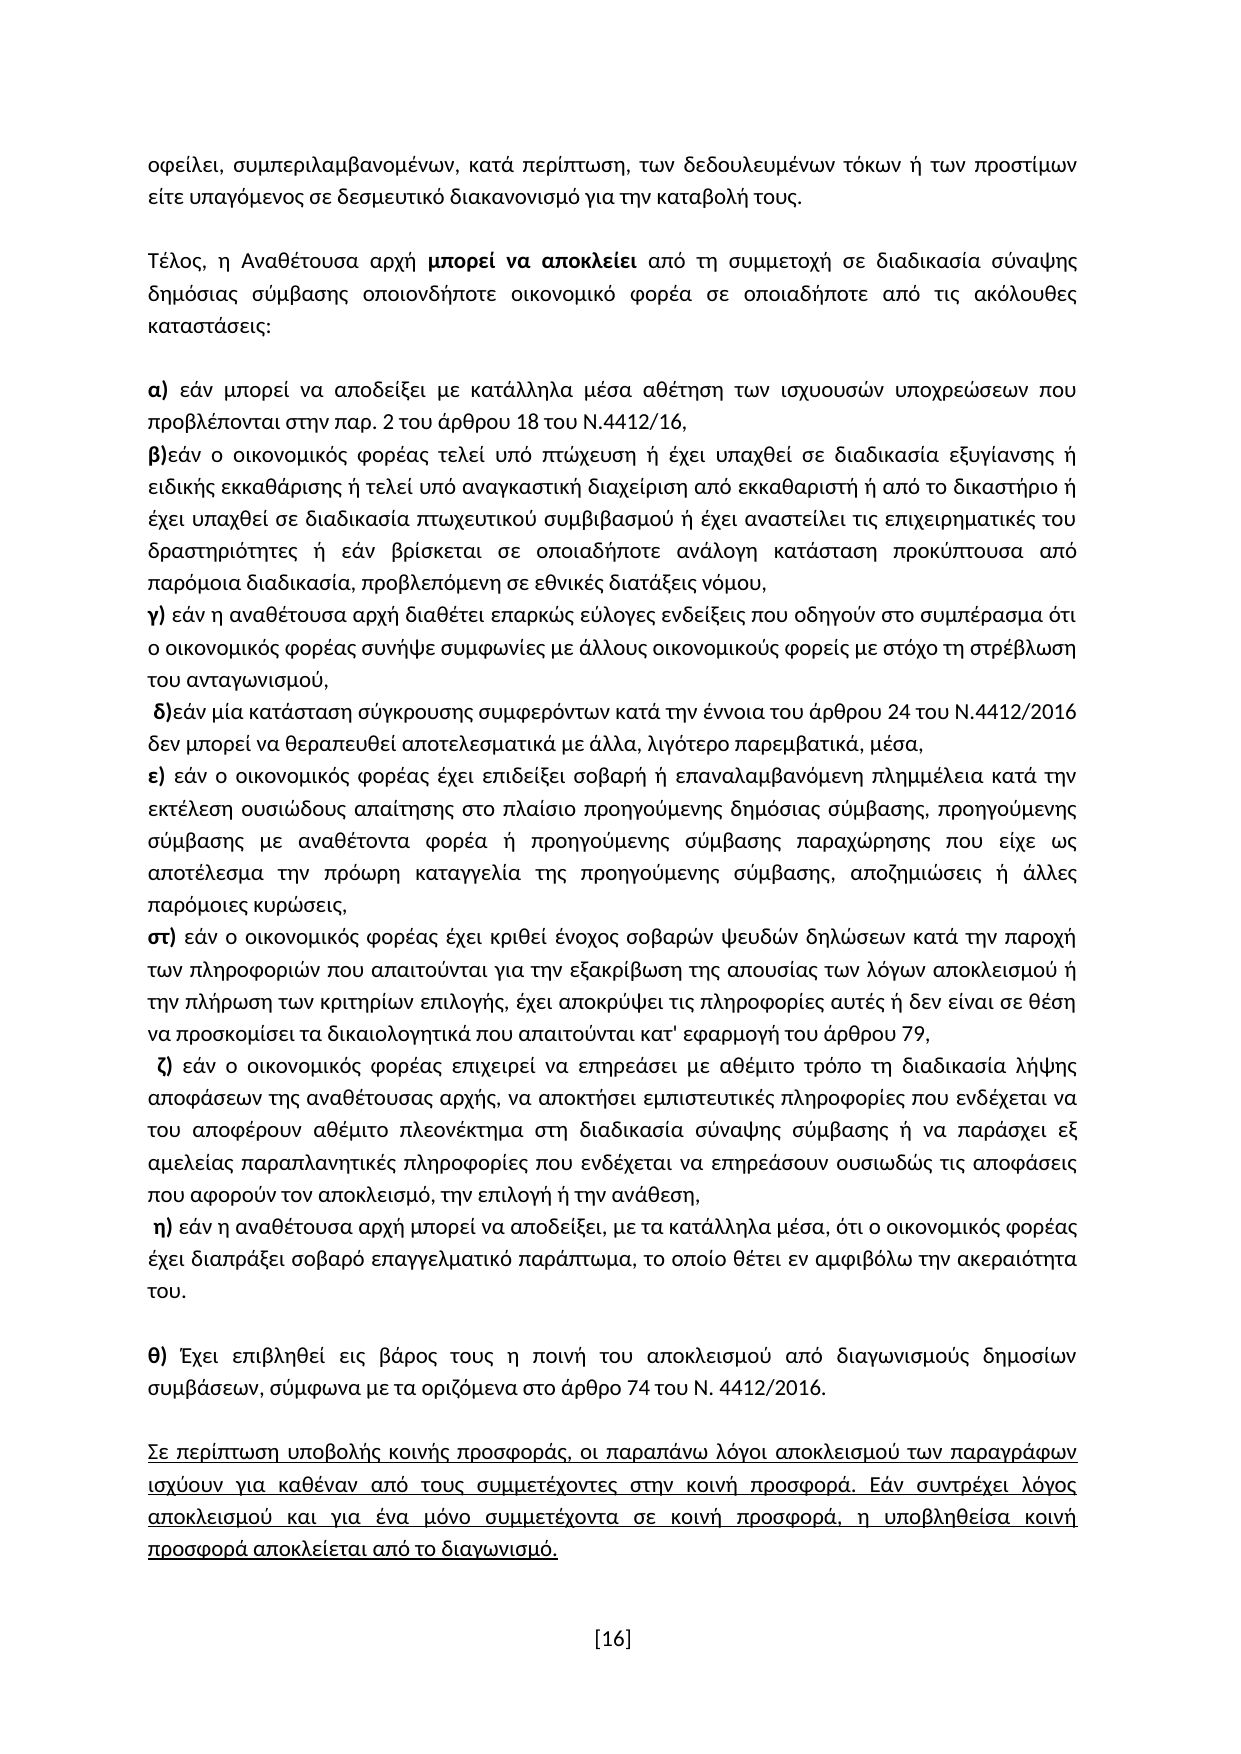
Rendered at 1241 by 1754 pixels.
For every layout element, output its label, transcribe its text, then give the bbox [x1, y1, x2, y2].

text ε) εάν ο οικονομικός φορέας έχει επιδείξει σοβαρή ή επαναλαμβανόμενη πλημμέλεια κατά την εκτέλεση ουσιώδους απαίτησης στο πλαίσιο προηγούμενης δημόσιας σύμβασης, προηγούμενης σύμβασης με αναθέτοντα φορέα ή προηγούμενης σύμβασης παραχώρησης που είχε ως αποτέλεσμα την πρόωρη καταγγελία της προηγούμενης σύμβασης, αποζημιώσεις ή άλλες παρόμοιες κυρώσεις, [148, 762, 1078, 918]
text α) εάν μπορεί να αποδείξει με κατάλληλα μέσα αθέτηση των ισχυουσών υποχρεώσεων που προβλέπονται στην παρ. 2 του άρθρου 18 του Ν.4412/16, [148, 375, 1078, 436]
text β)εάν ο οικονομικός φορέας τελεί υπό πτώχευση ή έχει υπαχθεί σε διαδικασία εξυγίανσης ή ειδικής εκκαθάρισης ή τελεί υπό αναγκαστική διαχείριση από εκκαθαριστή ή από το δικαστήριο ή έχει υπαχθεί σε διαδικασία πτωχευτικού συμβιβασμού ή έχει αναστείλει τις επιχειρηματικές του δραστηριότητες ή εάν βρίσκεται σε οποιαδήποτε ανάλογη κατάσταση προκύπτουσα από παρόμοια διαδικασία, προβλεπόμενη σε εθνικές διατάξεις νόμου, [148, 440, 1078, 596]
text Σε περίπτωση υποβολής κοινής προσφοράς, οι παραπάνω λόγοι αποκλεισμού των παραγράφων ισχύουν για καθέναν από τους συμμετέχοντες στην κοινή προσφορά. Εάν συντρέχει λόγος αποκλεισμού και για ένα μόνο συμμετέχοντα σε κοινή προσφορά, η υποβληθείσα κοινή προσφορά αποκλείεται από το διαγωνισμό. [148, 1527, 1078, 1562]
text η) εάν η αναθέτουσα αρχή μπορεί να αποδείξει, με τα κατάλληλα μέσα, ότι ο οικονομικός φορέας έχει διαπράξει σοβαρό επαγγελματικό παράπτωμα, το οποίο θέτει εν αμφιβόλω την ακεραιότητα του. [148, 1212, 1078, 1304]
text στ) εάν ο οικονομικός φορέας έχει κριθεί ένοχος σοβαρών ψευδών δηλώσεων κατά την παροχή των πληροφοριών που απαιτούνται για την εξακρίβωση της απουσίας των λόγων αποκλεισμού ή την πλήρωση των κριτηρίων επιλογής, έχει αποκρύψει τις πληροφορίες αυτές ή δεν είναι σε θέση να προσκομίσει τα δικαιολογητικά που απαιτούνται κατ' εφαρμογή του άρθρου 79, [148, 922, 1078, 1047]
text θ) Έχει επιβληθεί εις βάρος τους η ποινή του αποκλεισμού από διαγωνισμούς δημοσίων συμβάσεων, σύμφωνα με τα οριζόμενα στο άρθρο 74 του Ν. 4412/2016. [148, 1341, 1078, 1401]
text Σε περίπτωση υποβολής κοινής προσφοράς, οι παραπάνω λόγοι αποκλεισμού των παραγράφων ισχύουν για καθέναν από τους συμμετέχοντες στην κοινή προσφορά. Εάν συντρέχει λόγος αποκλεισμού και για ένα μόνο συμμετέχοντα σε κοινή προσφορά, η υποβληθείσα κοινή προσφορά αποκλείεται από το διαγωνισμό. [148, 1463, 1078, 1526]
text γ) εάν η αναθέτουσα αρχή διαθέτει επαρκώς εύλογες ενδείξεις που οδηγούν στο συμπέρασμα ότι ο οικονομικός φορέας συνήψε συμφωνίες με άλλους οικονομικούς φορείς με στόχο τη στρέβλωση του ανταγωνισμού, [148, 601, 1078, 693]
text δ)εάν μία κατάσταση σύγκρουσης συμφερόντων κατά την έννοια του άρθρου 24 του Ν.4412/2016 δεν μπορεί να θεραπευθεί αποτελεσματικά με άλλα, λιγότερο παρεμβατικά, μέσα, [148, 697, 1078, 757]
text Τέλος, η Αναθέτουσα αρχή μπορεί να αποκλείει από τη συμμετοχή σε διαδικασία σύναψης δημόσιας σύμβασης οποιονδήποτε οικονομικό φορέα σε οποιαδήποτε από τις ακόλουθες καταστάσεις: [148, 247, 1078, 339]
text ζ) εάν ο οικονομικός φορέας επιχειρεί να επηρεάσει με αθέμιτο τρόπο τη διαδικασία λήψης αποφάσεων της αναθέτουσας αρχής, να αποκτήσει εμπιστευτικές πληροφορίες που ενδέχεται να του αποφέρουν αθέμιτο πλεονέκτημα στη διαδικασία σύναψης σύμβασης ή να παράσχει εξ αμελείας παραπλανητικές πληροφορίες που ενδέχεται να επηρεάσουν ουσιωδώς τις αποφάσεις που αφορούν τον αποκλεισμό, την επιλογή ή την ανάθεση, [148, 1051, 1078, 1208]
text Σε περίπτωση υποβολής κοινής προσφοράς, οι παραπάνω λόγοι αποκλεισμού των παραγράφων ισχύουν για καθέναν από τους συμμετέχοντες στην κοινή προσφορά. Εάν συντρέχει λόγος αποκλεισμού και για ένα μόνο συμμετέχοντα σε κοινή προσφορά, η υποβληθείσα κοινή προσφορά αποκλείεται από το διαγωνισμό. [148, 1437, 1078, 1462]
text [148, 150, 1078, 210]
